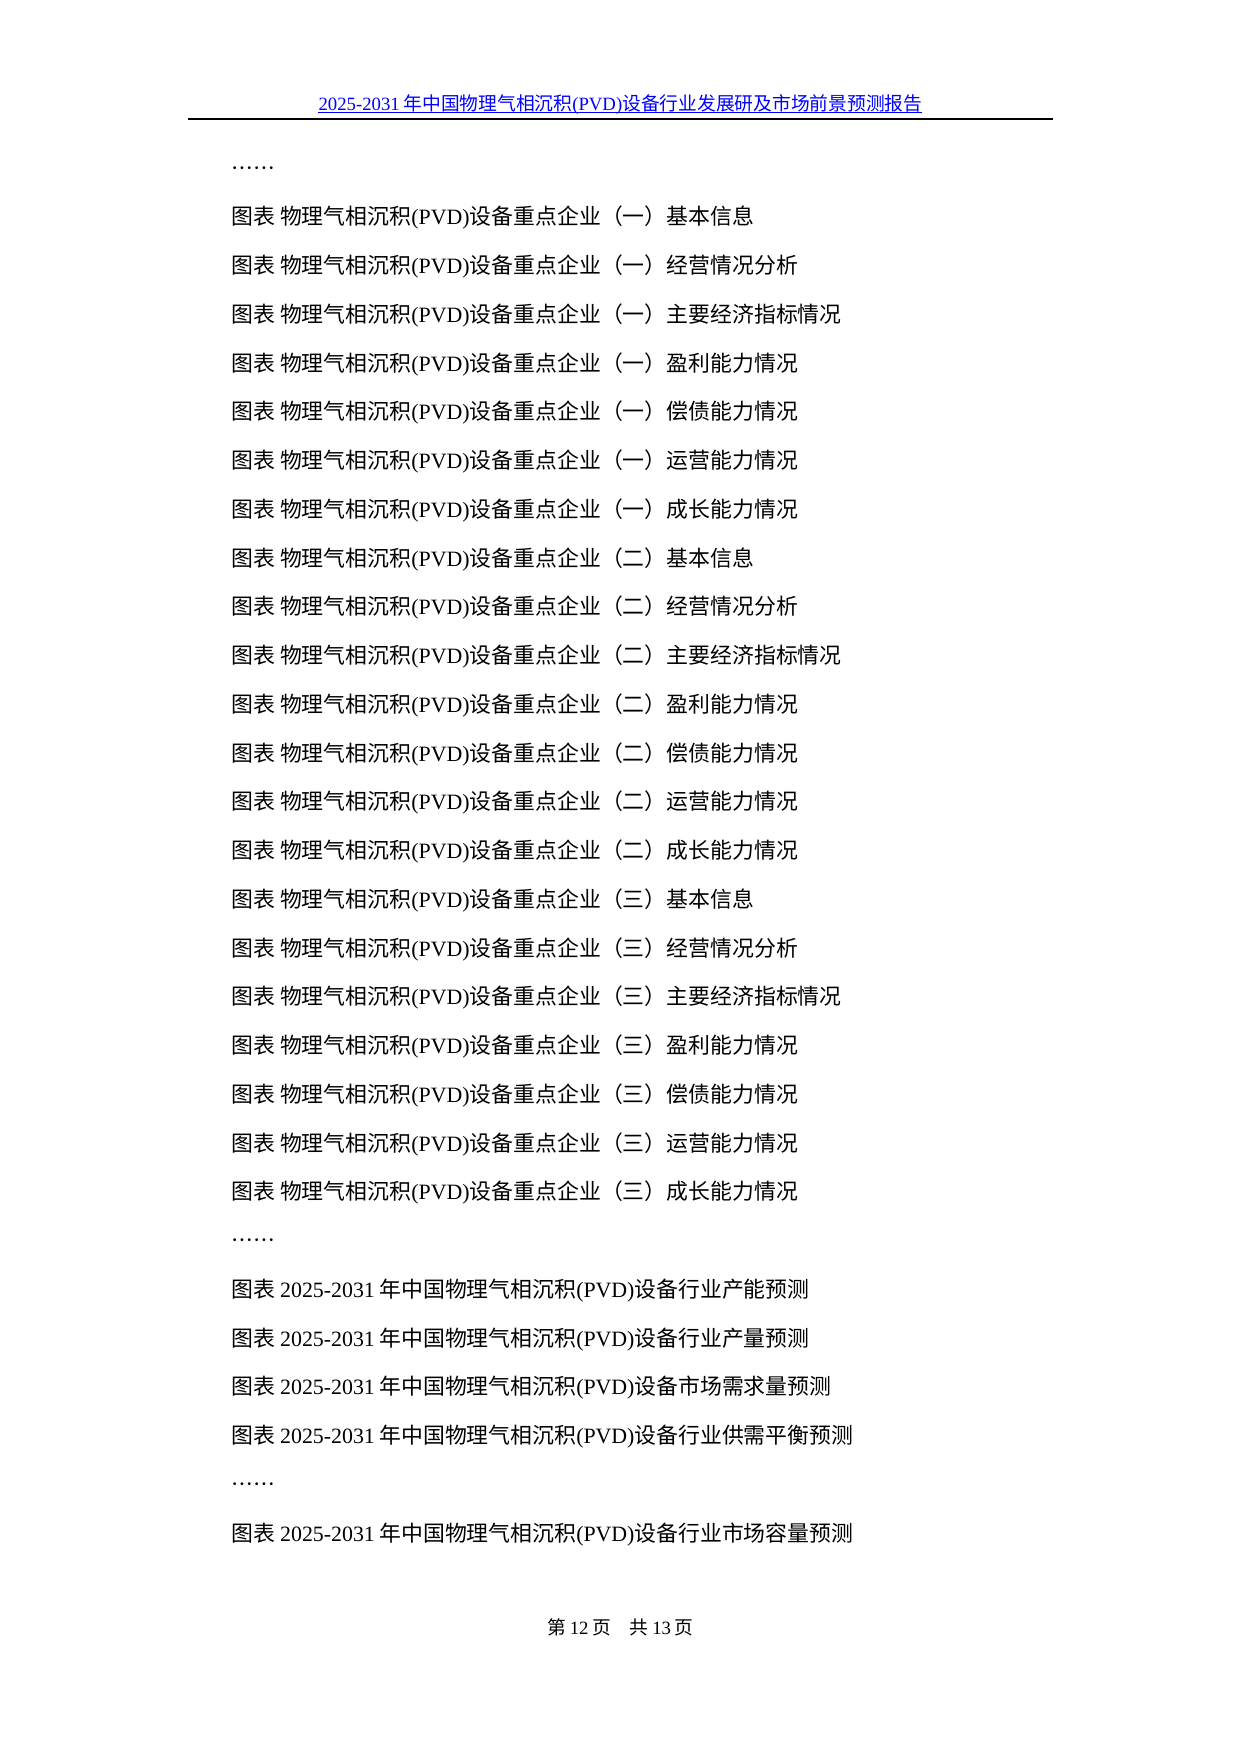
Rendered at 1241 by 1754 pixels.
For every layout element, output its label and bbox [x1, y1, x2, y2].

text [187, 150, 1053, 1548]
